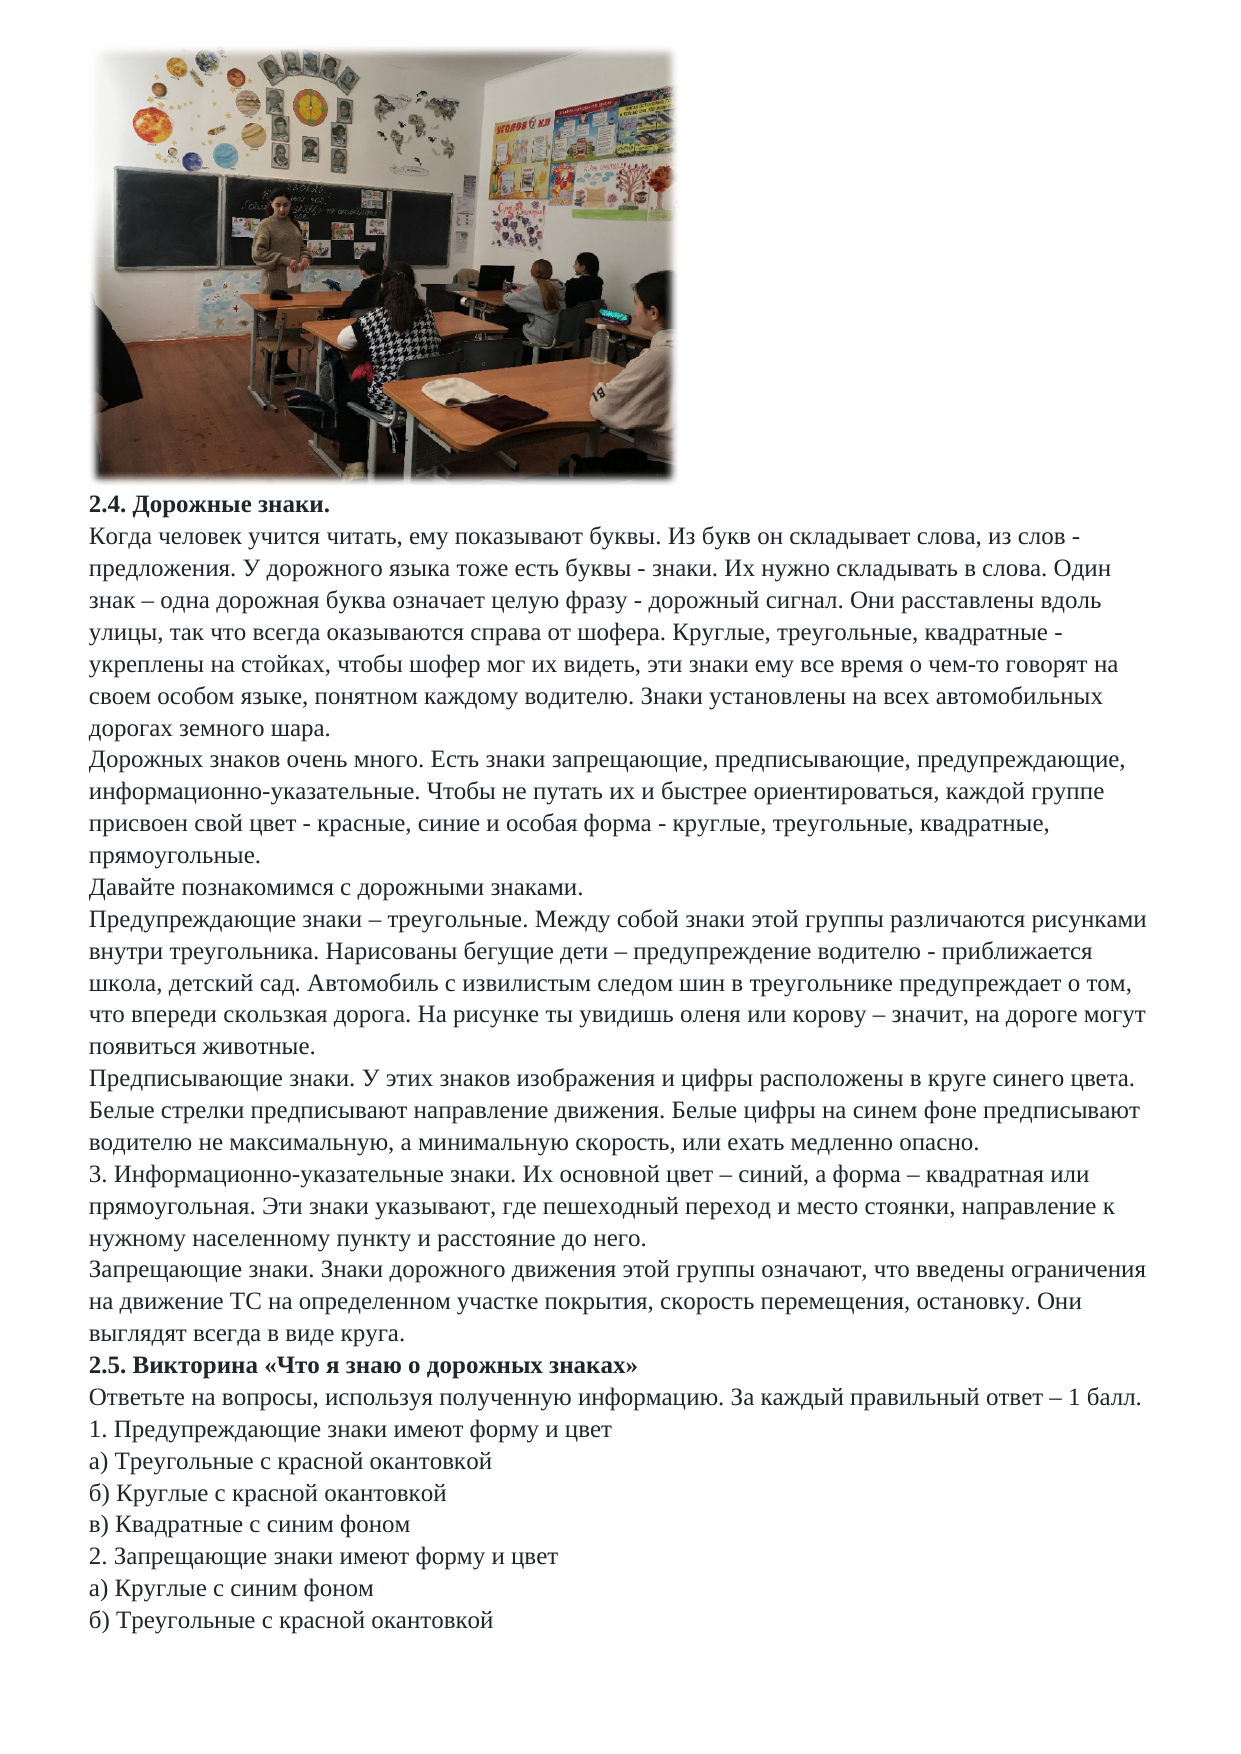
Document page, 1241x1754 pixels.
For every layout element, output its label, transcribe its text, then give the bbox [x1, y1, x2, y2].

text Дорожных знаков очень много. Есть знаки запрещающие, предписывающие, предупреждающие, информационно-указательные. Чтобы не путать их и быстрее ориентироваться, каждой группе присвоен свой цвет - красные, синие и особая форма - круглые, треугольные, квадратные, прямоугольные. [89, 741, 1152, 869]
text в) Квадратные с синим фоном [89, 1506, 1152, 1538]
text Предупреждающие знаки – треугольные. Между собой знаки этой группы различаются рисунками внутри треугольника. Нарисованы бегущие дети – предупреждение водителю - приближается школа, детский сад. Автомобиль с извилистым следом шин в треугольнике предупреждает о том, что впереди скользкая дорога. На рисунке ты увидишь оленя или корову – значит, на дороге могут появиться животные. [89, 901, 1152, 1060]
text 3. Информационно-указательные знаки. Их основной цвет – синий, а форма – квадратная или прямоугольная. Эти знаки указывают, где пешеходный переход и место стоянки, направление к нужному населенному пункту и расстояние до него. [89, 1156, 1152, 1251]
text Запрещающие знаки. Знаки дорожного движения этой группы означают, что введены ограничения на движение ТС на определенном участке покрытия, скорость перемещения, остановку. Они выглядят всегда в виде круга. [89, 1251, 1152, 1347]
text Ответьте на вопросы, используя полученную информацию. За каждый правильный ответ – 1 балл. [89, 1379, 1152, 1411]
text б) Круглые с красной окантовкой [89, 1474, 1152, 1506]
text 2. Запрещающие знаки имеют форму и цвет [89, 1538, 1152, 1570]
text Давайте познакомимся с дорожными знаками. [89, 869, 1152, 901]
text 2.4. Дорожные знаки. [89, 486, 1152, 518]
text 2.5. Викторина «Что я знаю о дорожных знаках» [89, 1347, 1152, 1379]
picture [102, 58, 666, 473]
text а) Треугольные с красной окантовкой [89, 1443, 1152, 1474]
text 1. Предупреждающие знаки имеют форму и цвет [89, 1411, 1152, 1443]
text а) Круглые с синим фоном [89, 1570, 1152, 1602]
text Когда человек учится читать, ему показывают буквы. Из букв он складывает слова, из слов - предложения. У дорожного языка тоже есть буквы - знаки. Их нужно складывать в слова. Один знак – одна дорожная буква означает целую фразу - дорожный сигнал. Они расставлены вдоль улицы, так что всегда оказываются справа от шофера. Круглые, треугольные, квадратные - укреплены на стойках, чтобы шофер мог их видеть, эти знаки ему все время о чем-то говорят на своем особом языке, понятном каждому водителю. Знаки установлены на всех автомобильных дорогах земного шара. [89, 518, 1152, 741]
text б) Треугольные с красной окантовкой [89, 1602, 1152, 1634]
text Предписывающие знаки. У этих знаков изображения и цифры расположены в круге синего цвета. Белые стрелки предписывают направление движения. Белые цифры на синем фоне предписывают водителю не максимальную, а минимальную скорость, или ехать медленно опасно. [89, 1060, 1152, 1156]
